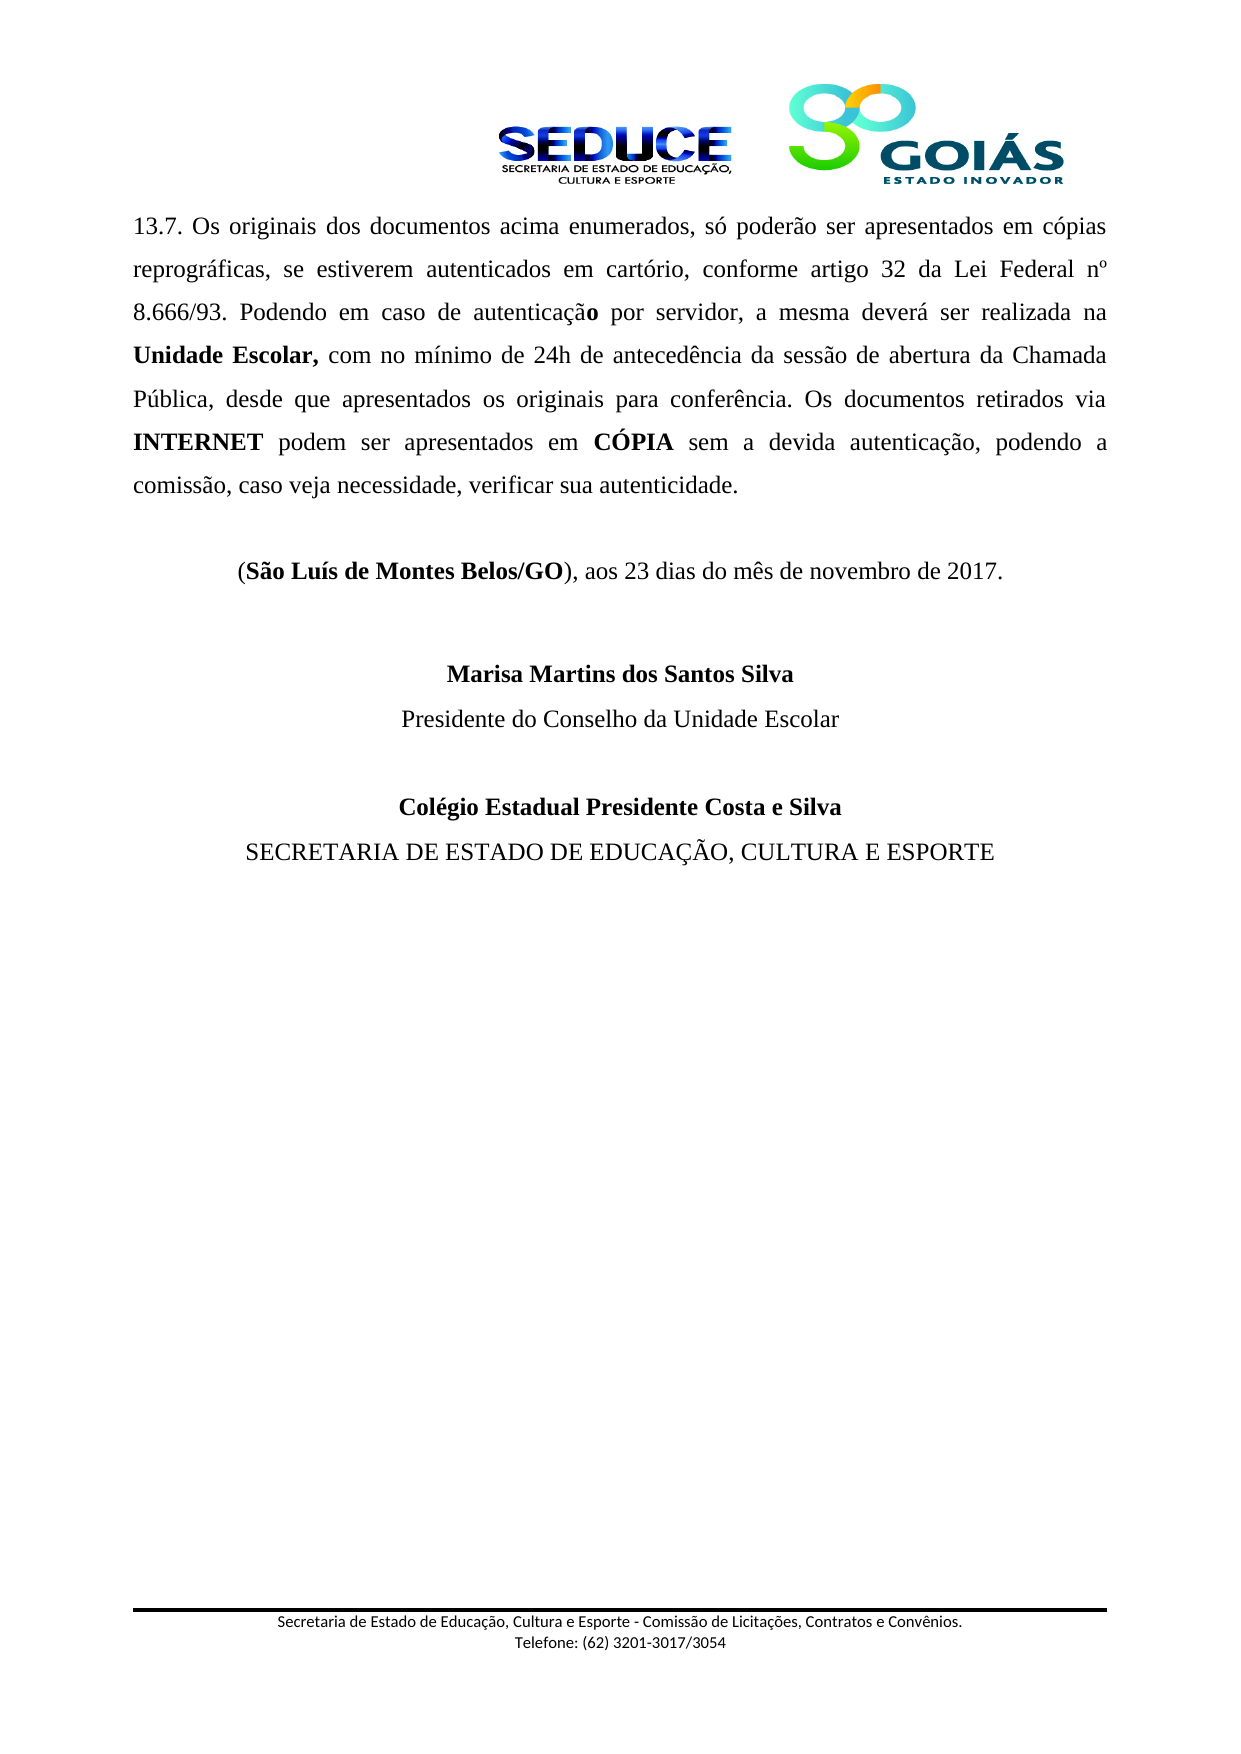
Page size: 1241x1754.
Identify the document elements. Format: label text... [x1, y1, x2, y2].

text SECRETARIA DE ESTADO DE EDUCAÇÃO, CULTURA E ESPORTE [133, 837, 1107, 866]
picture [477, 73, 1108, 212]
text 13.7. Os originais dos documentos acima enumerados, só poderão ser apresentados em cópias reprográficas, se estiverem autenticados em cartório, conforme artigo 32 da Lei Federal nº 8.666/93. Podendo em caso de autenticação por servidor, a mesma deverá ser realizada na Unidade Escolar, com no mínimo de 24h de antecedência da sessão de abertura da Chamada Pública, desde que apresentados os originais para conferência. Os documentos retirados via INTERNET podem ser apresentados em CÓPIA sem a devida autenticação, podendo a comissão, caso veja necessidade, verificar sua autenticidade. [133, 211, 1107, 499]
text (São Luís de Montes Belos/GO), aos 23 dias do mês de novembro de 2017. [133, 556, 1107, 585]
text Colégio Estadual Presidente Costa e Silva [133, 792, 1107, 821]
text Marisa Martins dos Santos Silva [133, 659, 1107, 688]
text Presidente do Conselho da Unidade Escolar [133, 704, 1107, 732]
